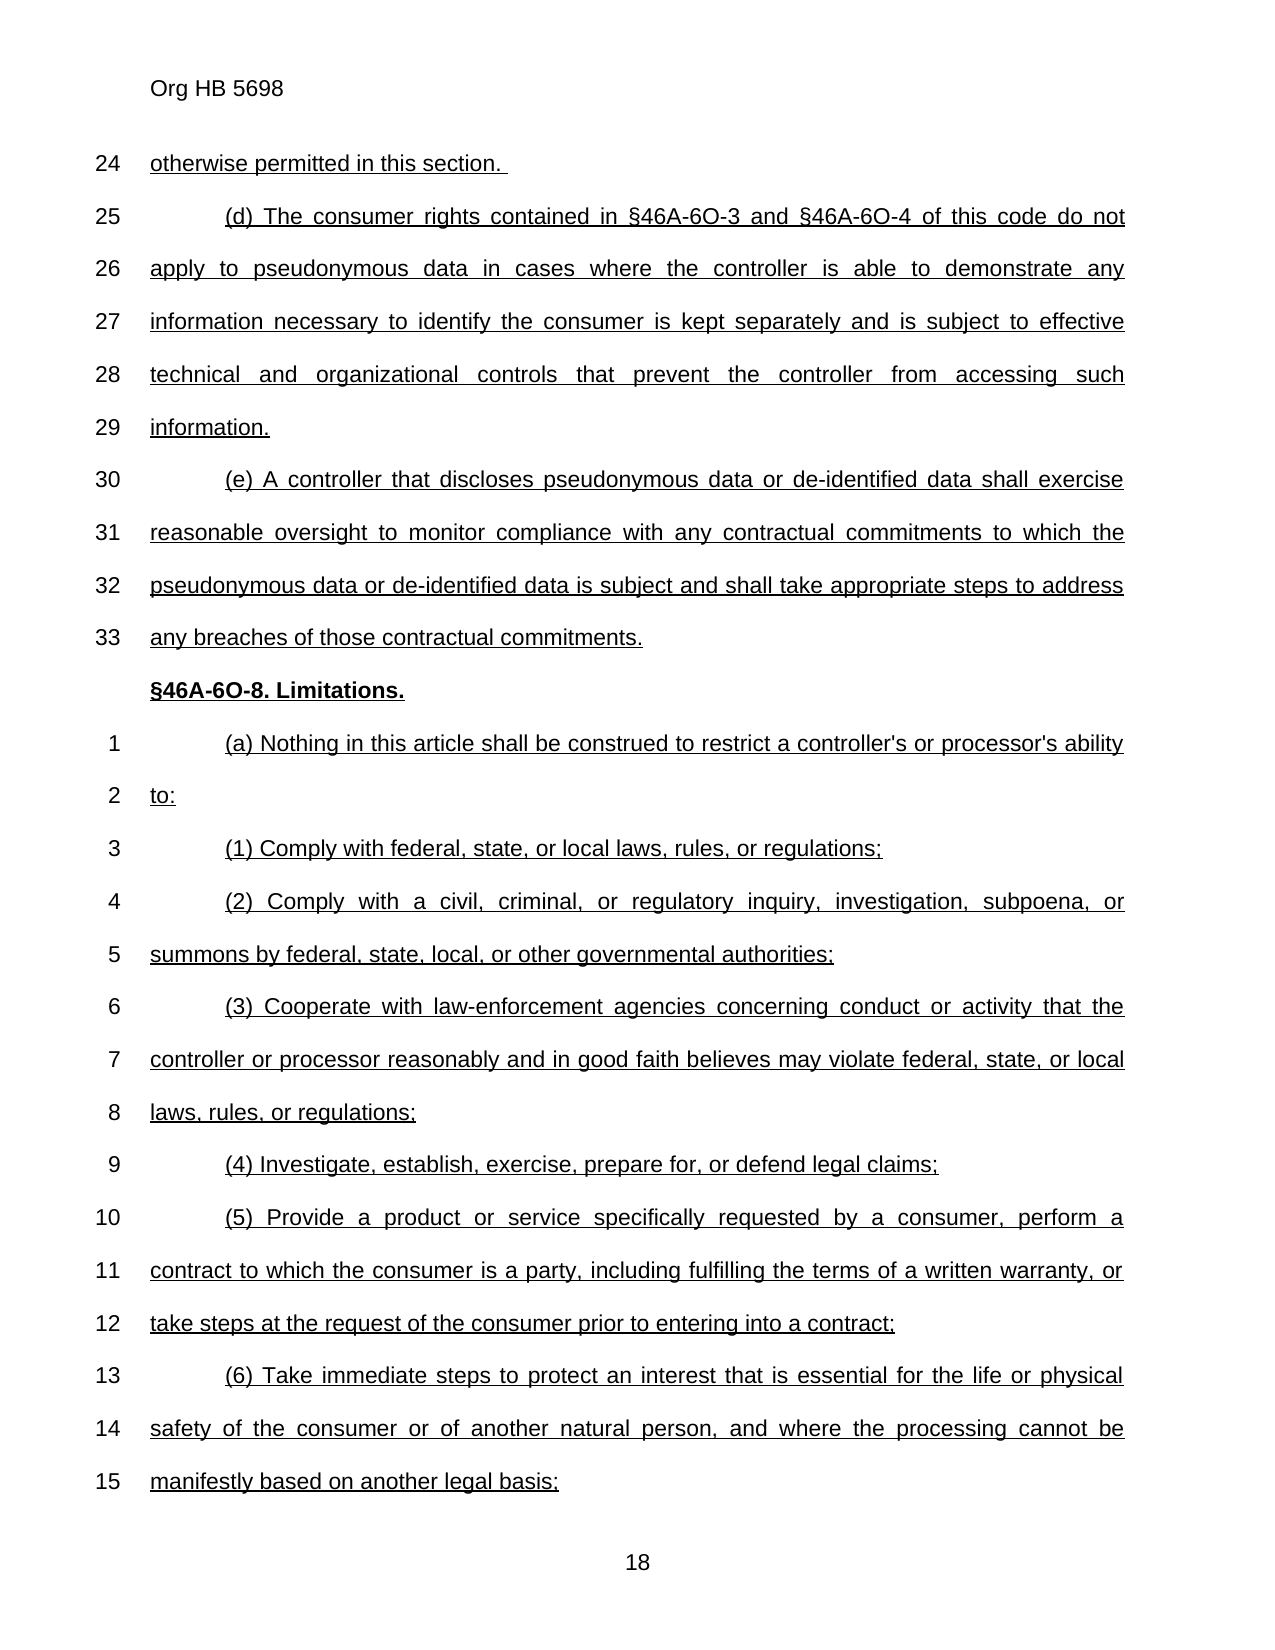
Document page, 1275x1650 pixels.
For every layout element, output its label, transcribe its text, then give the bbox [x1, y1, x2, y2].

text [150, 150, 1125, 176]
text (d) The consumer rights contained in §46A-6O-3 and §46A-6O-4 of this code do not apply to pseudonymous data in cases where the controller is able to demonstrate any information necessary to identify the consumer is kept separately and is subject to effective technical and organizational controls that prevent the controller from accessing such information. [150, 332, 1125, 384]
text (2) Comply with a civil, criminal, or regulatory inquiry, investigation, subpoena, or summons by federal, state, local, or other governmental authorities; [150, 888, 1125, 967]
text (4) Investigate, establish, exercise, prepare for, or defend legal claims; [150, 1151, 1125, 1178]
text (3) Cooperate with law-enforcement agencies concerning conduct or activity that the controller or processor reasonably and in good faith believes may violate federal, state, or local laws, rules, or regulations; [150, 993, 1125, 1069]
text (e) A controller that discloses pseudonymous data or de-identified data shall exercise reasonable oversight to monitor compliance with any contractual commitments to which the pseudonymous data or de-identified data is subject and shall take appropriate steps to address any breaches of those contractual commitments. [150, 466, 1125, 542]
text (5) Provide a product or service specifically requested by a consumer, perform a contract to which the consumer is a party, including fulfilling the terms of a written warranty, or take steps at the request of the consumer prior to entering into a contract; [150, 1204, 1125, 1336]
text (3) Cooperate with law-enforcement agencies concerning conduct or activity that the controller or processor reasonably and in good faith believes may violate federal, state, or local laws, rules, or regulations; [150, 1070, 1125, 1125]
text (d) The consumer rights contained in §46A-6O-3 and §46A-6O-4 of this code do not apply to pseudonymous data in cases where the controller is able to demonstrate any information necessary to identify the consumer is kept separately and is subject to effective technical and organizational controls that prevent the controller from accessing such information. [150, 385, 1125, 440]
text (d) The consumer rights contained in §46A-6O-3 and §46A-6O-4 of this code do not apply to pseudonymous data in cases where the controller is able to demonstrate any information necessary to identify the consumer is kept separately and is subject to effective technical and organizational controls that prevent the controller from accessing such information. [150, 203, 1125, 278]
text (a) Nothing in this article shall be construed to restrict a controller's or processor's ability to: [150, 730, 1125, 809]
text (d) The consumer rights contained in §46A-6O-3 and §46A-6O-4 of this code do not apply to pseudonymous data in cases where the controller is able to demonstrate any information necessary to identify the consumer is kept separately and is subject to effective technical and organizational controls that prevent the controller from accessing such information. [150, 279, 1125, 331]
text (6) Take immediate steps to protect an interest that is essential for the life or physical safety of the consumer or of another natural person, and where the processing cannot be manifestly based on another legal basis; [150, 1362, 1125, 1438]
text (1) Comply with federal, state, or local laws, rules, or regulations; [150, 835, 1125, 862]
text (e) A controller that discloses pseudonymous data or de-identified data shall exercise reasonable oversight to monitor compliance with any contractual commitments to which the pseudonymous data or de-identified data is subject and shall take appropriate steps to address any breaches of those contractual commitments. [150, 543, 1125, 651]
subtitle §46A-6O-8. Limitations. [150, 677, 1125, 703]
text (6) Take immediate steps to protect an interest that is essential for the life or physical safety of the consumer or of another natural person, and where the processing cannot be manifestly based on another legal basis; [150, 1439, 1125, 1494]
